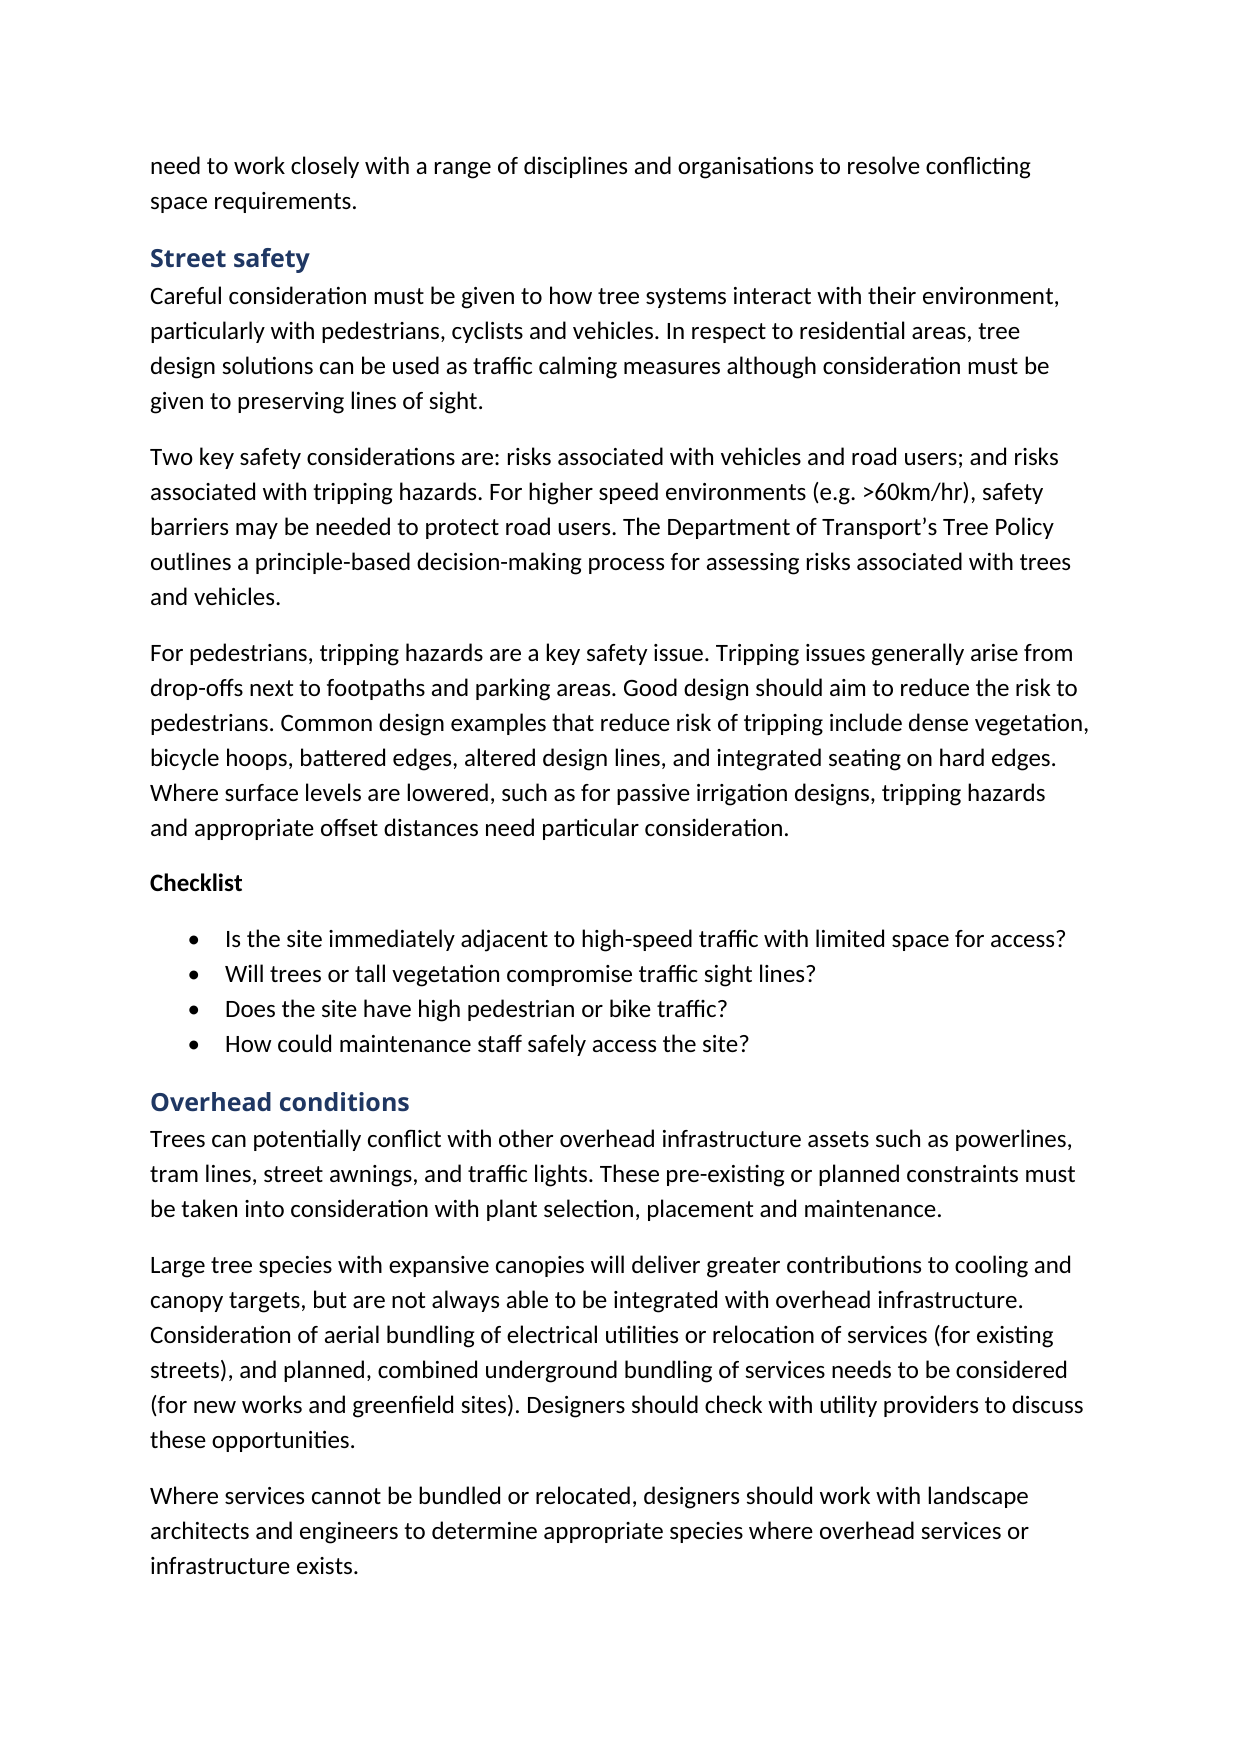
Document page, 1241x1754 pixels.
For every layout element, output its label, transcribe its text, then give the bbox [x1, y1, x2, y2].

text Checklist [150, 867, 1090, 898]
subtitle Street safety [150, 241, 1090, 275]
text For pedestrians, tripping hazards are a key safety issue. Tripping issues generally arise from drop-offs next to footpaths and parking areas. Good design should aim to reduce the risk to pedestrians. Common design examples that reduce risk of tripping include dense vegetation, bicycle hoops, battered edges, altered design lines, and integrated seating on hard edges. Where surface levels are lowered, such as for passive irrigation designs, tripping hazards and appropriate offset distances need particular consideration. [150, 637, 1090, 842]
list Does the site have high pedestrian or bike traffic? [187, 993, 1090, 1024]
text Trees can potentially conflict with other overhead infrastructure assets such as powerlines, tram lines, street awnings, and traffic lights. These pre-existing or planned constraints must be taken into consideration with plant selection, placement and maintenance. [150, 1123, 1090, 1224]
text Where services cannot be bundled or relocated, designers should work with landscape architects and engineers to determine appropriate species where overhead services or infrastructure exists. [150, 1480, 1090, 1581]
subtitle Overhead conditions [150, 1084, 1090, 1118]
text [150, 150, 1090, 216]
text Careful consideration must be given to how tree systems interact with their environment, particularly with pedestrians, cyclists and vehicles. In respect to residential areas, tree design solutions can be used as traffic calming measures although consideration must be given to preserving lines of sight. [150, 280, 1090, 416]
text Large tree species with expansive canopies will deliver greater contributions to cooling and canopy targets, but are not always able to be integrated with overhead infrastructure. Consideration of aerial bundling of electrical utilities or relocation of services (for existing streets), and planned, combined underground bundling of services needs to be considered (for new works and greenfield sites). Designers should check with utility providers to discuss these opportunities. [150, 1249, 1090, 1455]
list Is the site immediately adjacent to high-speed traffic with limited space for access? [187, 923, 1090, 954]
text Two key safety considerations are: risks associated with vehicles and road users; and risks associated with tripping hazards. For higher speed environments (e.g. >60km/hr), safety barriers may be needed to protect road users. The Department of Transport’s Tree Policy outlines a principle-based decision-making process for assessing risks associated with trees and vehicles. [150, 441, 1090, 611]
list Will trees or tall vegetation compromise traffic sight lines? [187, 958, 1090, 989]
list How could maintenance staff safely access the site? [187, 1028, 1090, 1059]
